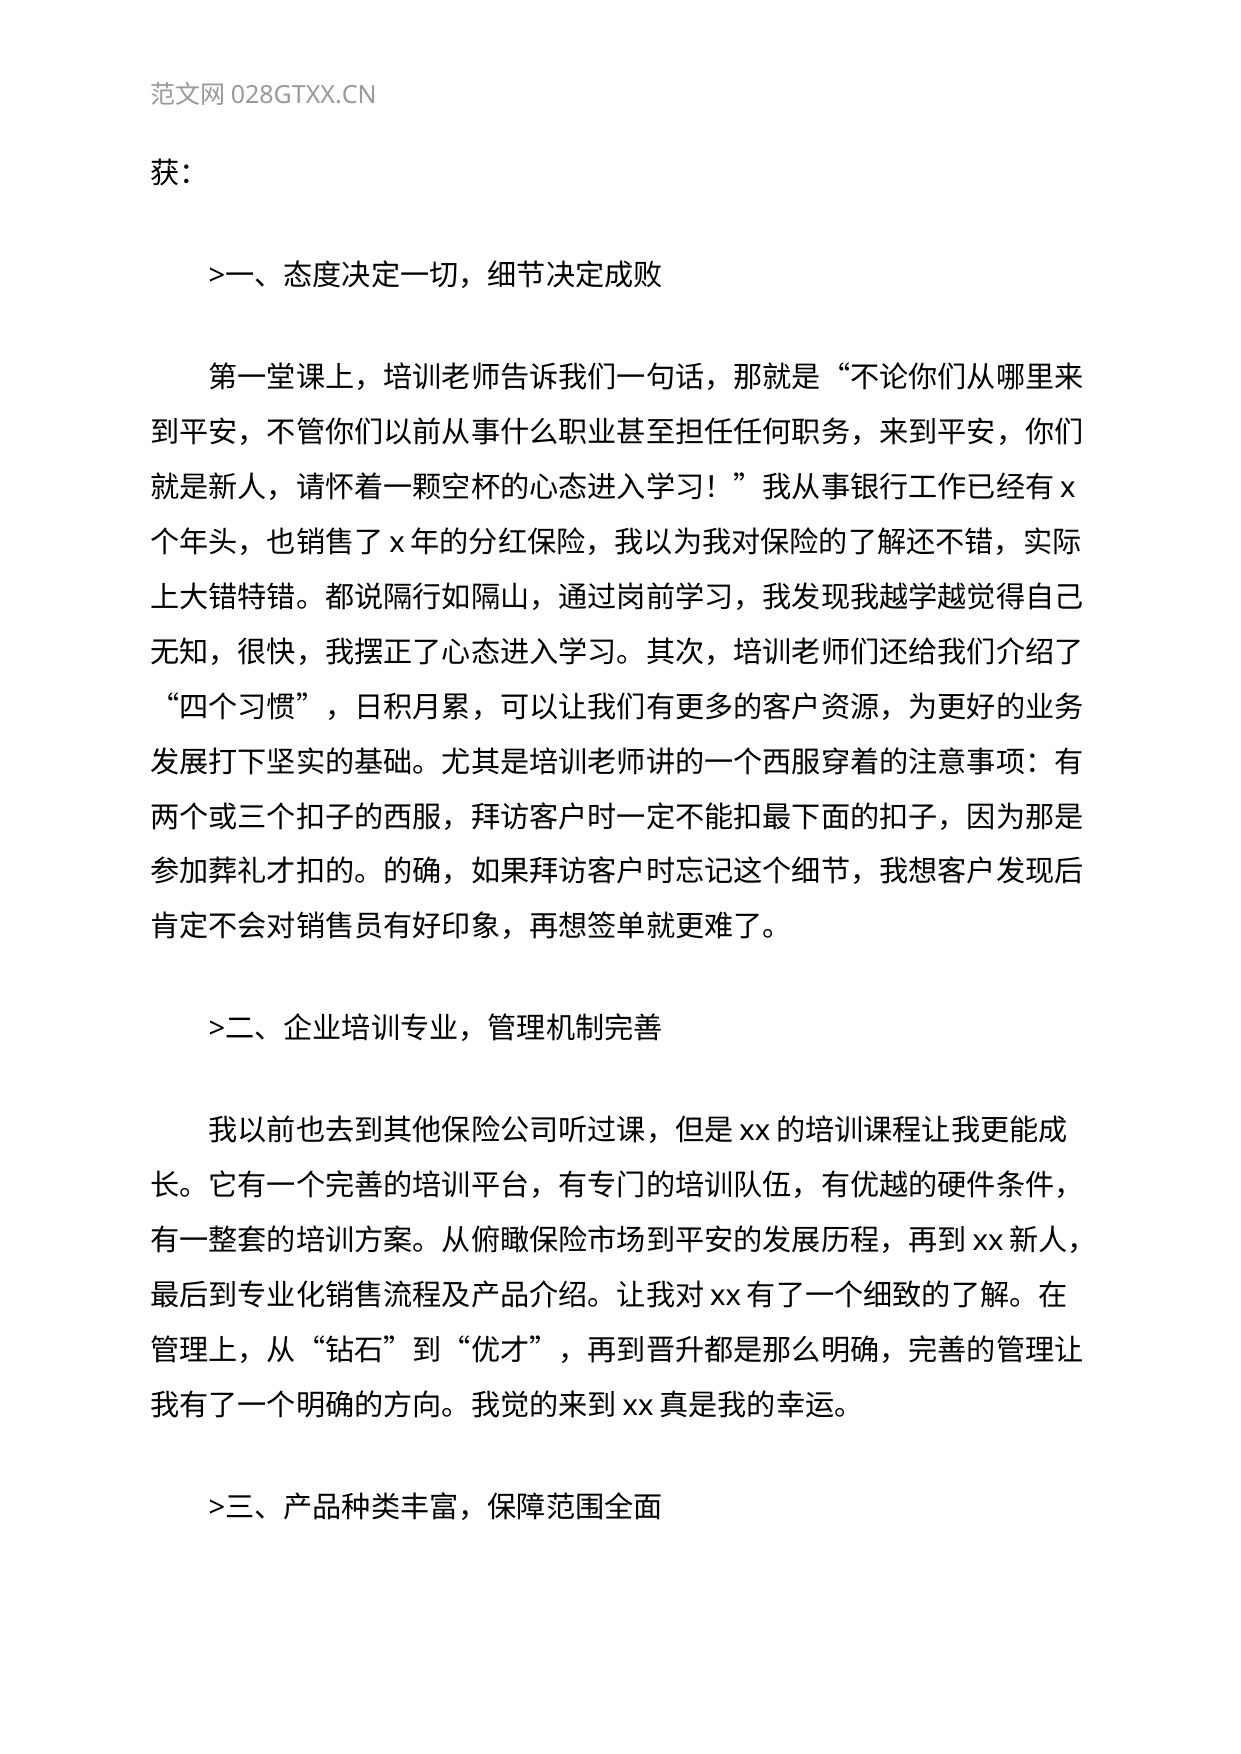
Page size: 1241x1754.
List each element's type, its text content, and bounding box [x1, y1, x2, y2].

text 我以前也去到其他保险公司听过课，但是xx的培训课程让我更能成长。它有一个完善的培训平台，有专门的培训队伍，有优越的硬件条件，有一整套的培训方案。从俯瞰保险市场到平安的发展历程，再到xx新人，最后到专业化销售流程及产品介绍。让我对xx有了一个细致的了解。在管理上，从“钻石”到“优才”，再到晋升都是那么明确，完善的管理让我有了一个明确的方向。我觉的来到xx真是我的幸运。 [150, 1107, 1090, 1424]
text 第一堂课上，培训老师告诉我们一句话，那就是“不论你们从哪里来到平安，不管你们以前从事什么职业甚至担任任何职务，来到平安，你们就是新人，请怀着一颗空杯的心态进入学习！”我从事银行工作已经有x个年头，也销售了x年的分红保险，我以为我对保险的了解还不错，实际上大错特错。都说隔行如隔山，通过岗前学习，我发现我越学越觉得自己无知，很快，我摆正了心态进入学习。其次，培训老师们还给我们介绍了“四个习惯”，日积月累，可以让我们有更多的客户资源，为更好的业务发展打下坚实的基础。尤其是培训老师讲的一个西服穿着的注意事项：有两个或三个扣子的西服，拜访客户时一定不能扣最下面的扣子，因为那是参加葬礼才扣的。的确，如果拜访客户时忘记这个细节，我想客户发现后肯定不会对销售员有好印象，再想签单就更难了。 [150, 354, 1090, 945]
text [150, 150, 1090, 192]
text >一、态度决定一切，细节决定成败 [150, 252, 1090, 294]
text >二、企业培训专业，管理机制完善 [150, 1005, 1090, 1047]
text >三、产品种类丰富，保障范围全面 [150, 1483, 1090, 1526]
